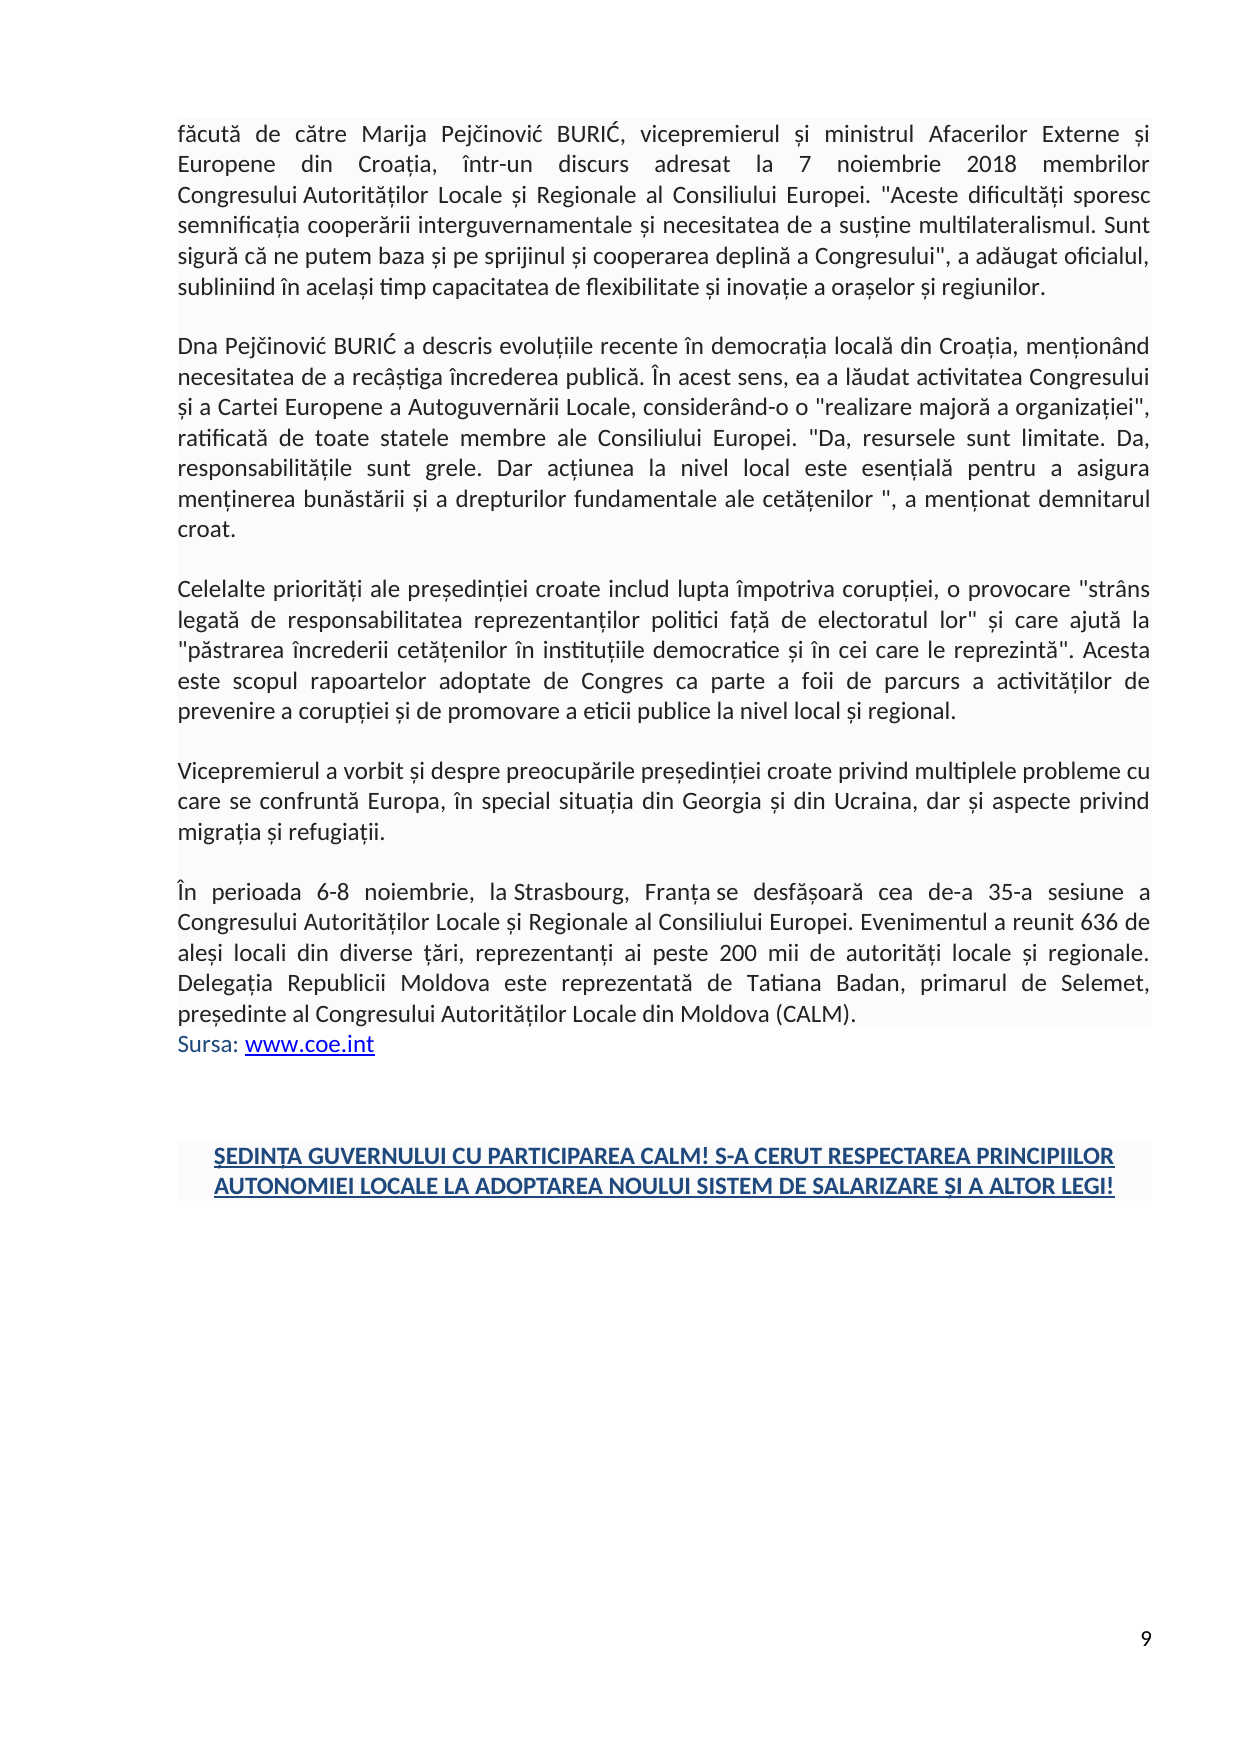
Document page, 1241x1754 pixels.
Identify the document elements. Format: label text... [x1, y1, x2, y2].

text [177, 118, 1152, 301]
text În perioada 6-8 noiembrie, la Strasbourg, Franţa se desfășoară cea de-a 35-a sesiune a Congresului Autorităţilor Locale și Regionale al Consiliului Europei. Evenimentul a reunit 636 de aleși locali din diverse țări, reprezentanți ai peste 200 mii de autorități locale și regionale. Delegația Republicii Moldova este reprezentată de Tatiana Badan, primarul de Selemet, președinte al Congresului Autorităților Locale din Moldova (CALM). [177, 876, 1152, 1028]
subtitle ȘEDINȚA GUVERNULUI CU PARTICIPAREA CALM! S-A CERUT RESPECTAREA PRINCIPIILOR AUTONOMIEI LOCALE LA ADOPTAREA NOULUI SISTEM DE SALARIZARE ȘI A ALTOR LEGI! [177, 1140, 1152, 1201]
text Vicepremierul a vorbit și despre preocupările președinției croate privind multiplele probleme cu care se confruntă Europa, în special situația din Georgia și din Ucraina, dar și aspecte privind migrația și refugiații. [177, 755, 1152, 847]
text Sursa: www.coe.int [177, 1028, 1152, 1059]
text Celelalte priorități ale președinției croate includ lupta împotriva corupției, o provocare "strâns legată de responsabilitatea reprezentanților politici față de electoratul lor" și care ajută la "păstrarea încrederii cetățenilor în instituțiile democratice și în cei care le reprezintă". Acesta este scopul rapoartelor adoptate de Congres ca parte a foii de parcurs a activităților de prevenire a corupției și de promovare a eticii publice la nivel local și regional. [177, 573, 1152, 726]
text Dna Pejčinović BURIĆ a descris evoluțiile recente în democrația locală din Croația, menționând necesitatea de a recâștiga încrederea publică. În acest sens, ea a lăudat activitatea Congresului și a Cartei Europene a Autoguvernării Locale, considerând-o o "realizare majoră a organizației", ratificată de toate statele membre ale Consiliului Europei. "Da, resursele sunt limitate. Da, responsabilitățile sunt grele. Dar acțiunea la nivel local este esențială pentru a asigura menținerea bunăstării și a drepturilor fundamentale ale cetățenilor ", a menționat demnitarul croat. [177, 330, 1152, 544]
